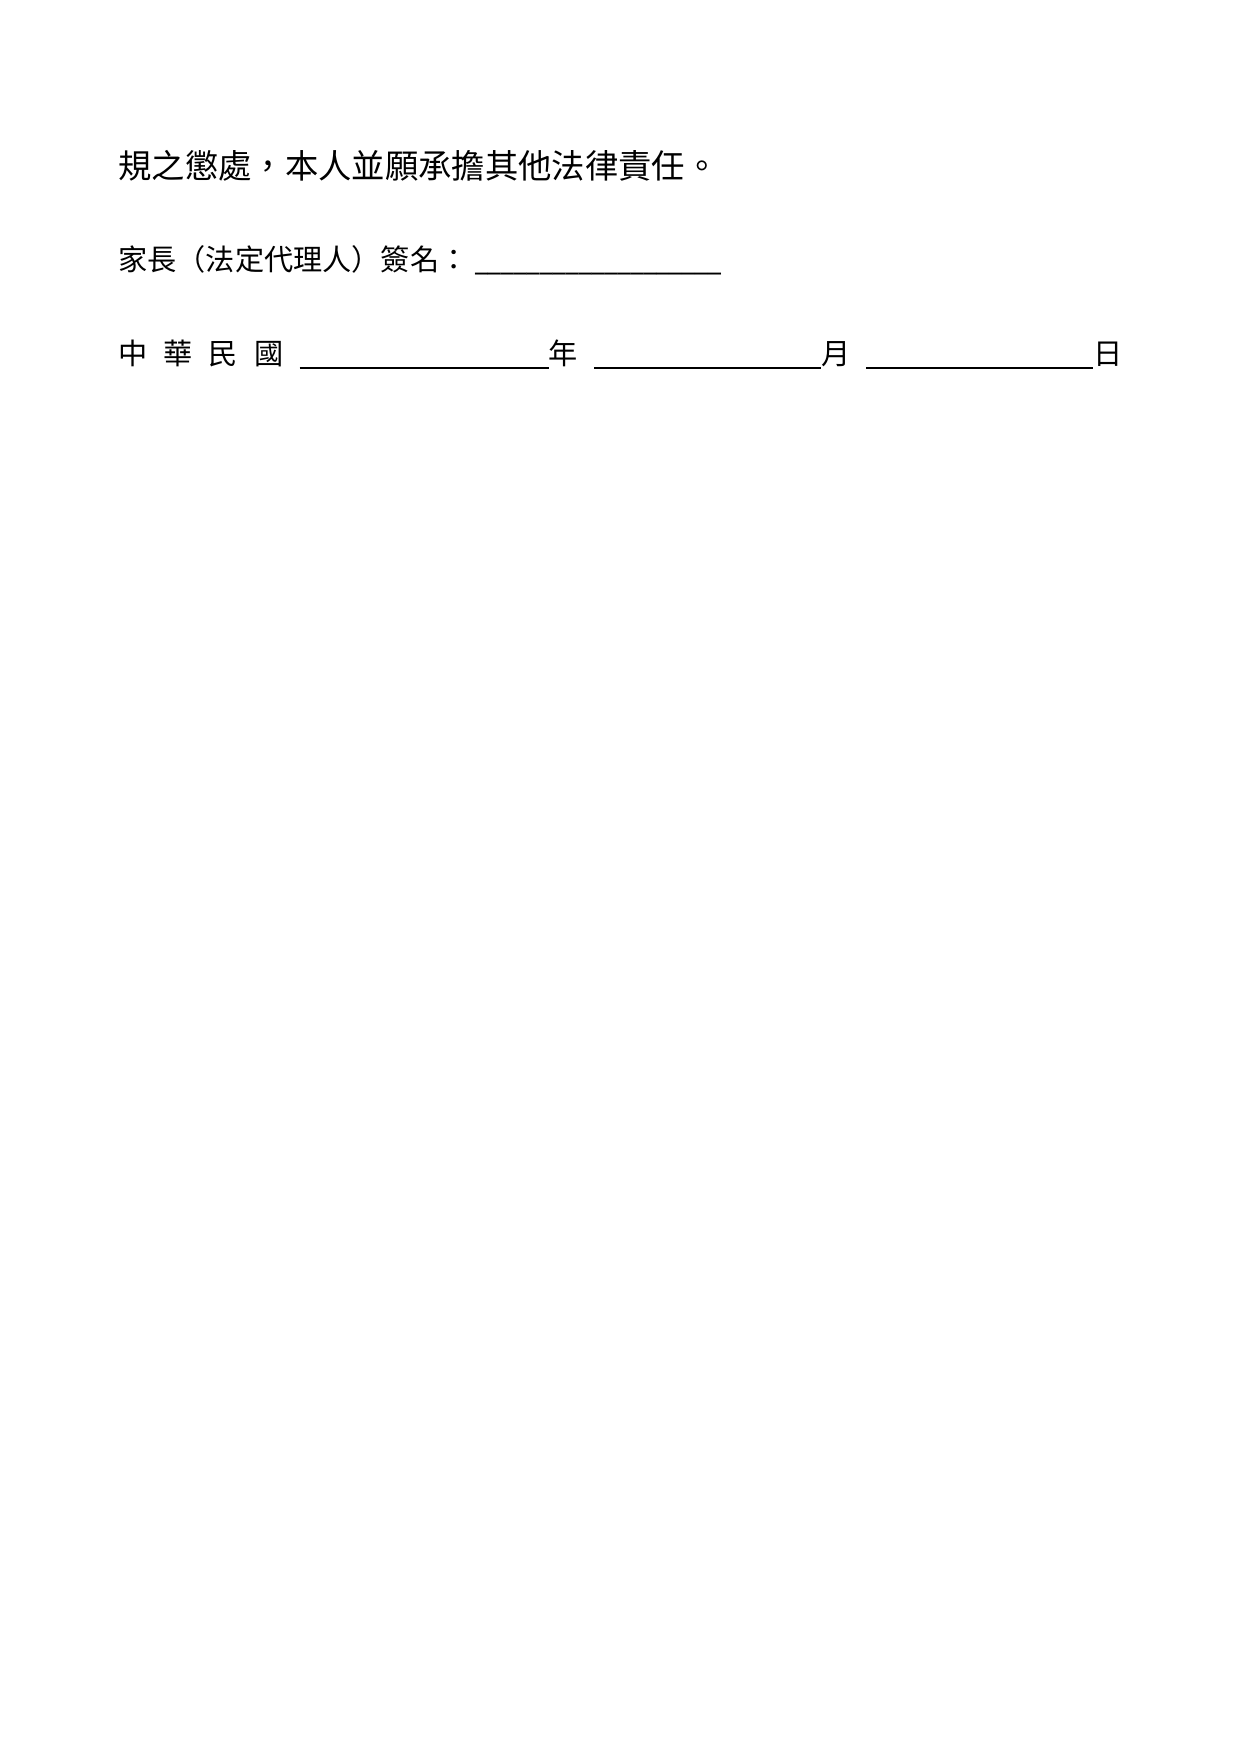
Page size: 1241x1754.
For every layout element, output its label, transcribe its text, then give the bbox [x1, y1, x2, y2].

text 中華民國 年 月 日 [118, 314, 1122, 389]
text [118, 127, 1122, 202]
text 家長（法定代理人）簽名： ___________________ [118, 221, 1122, 296]
